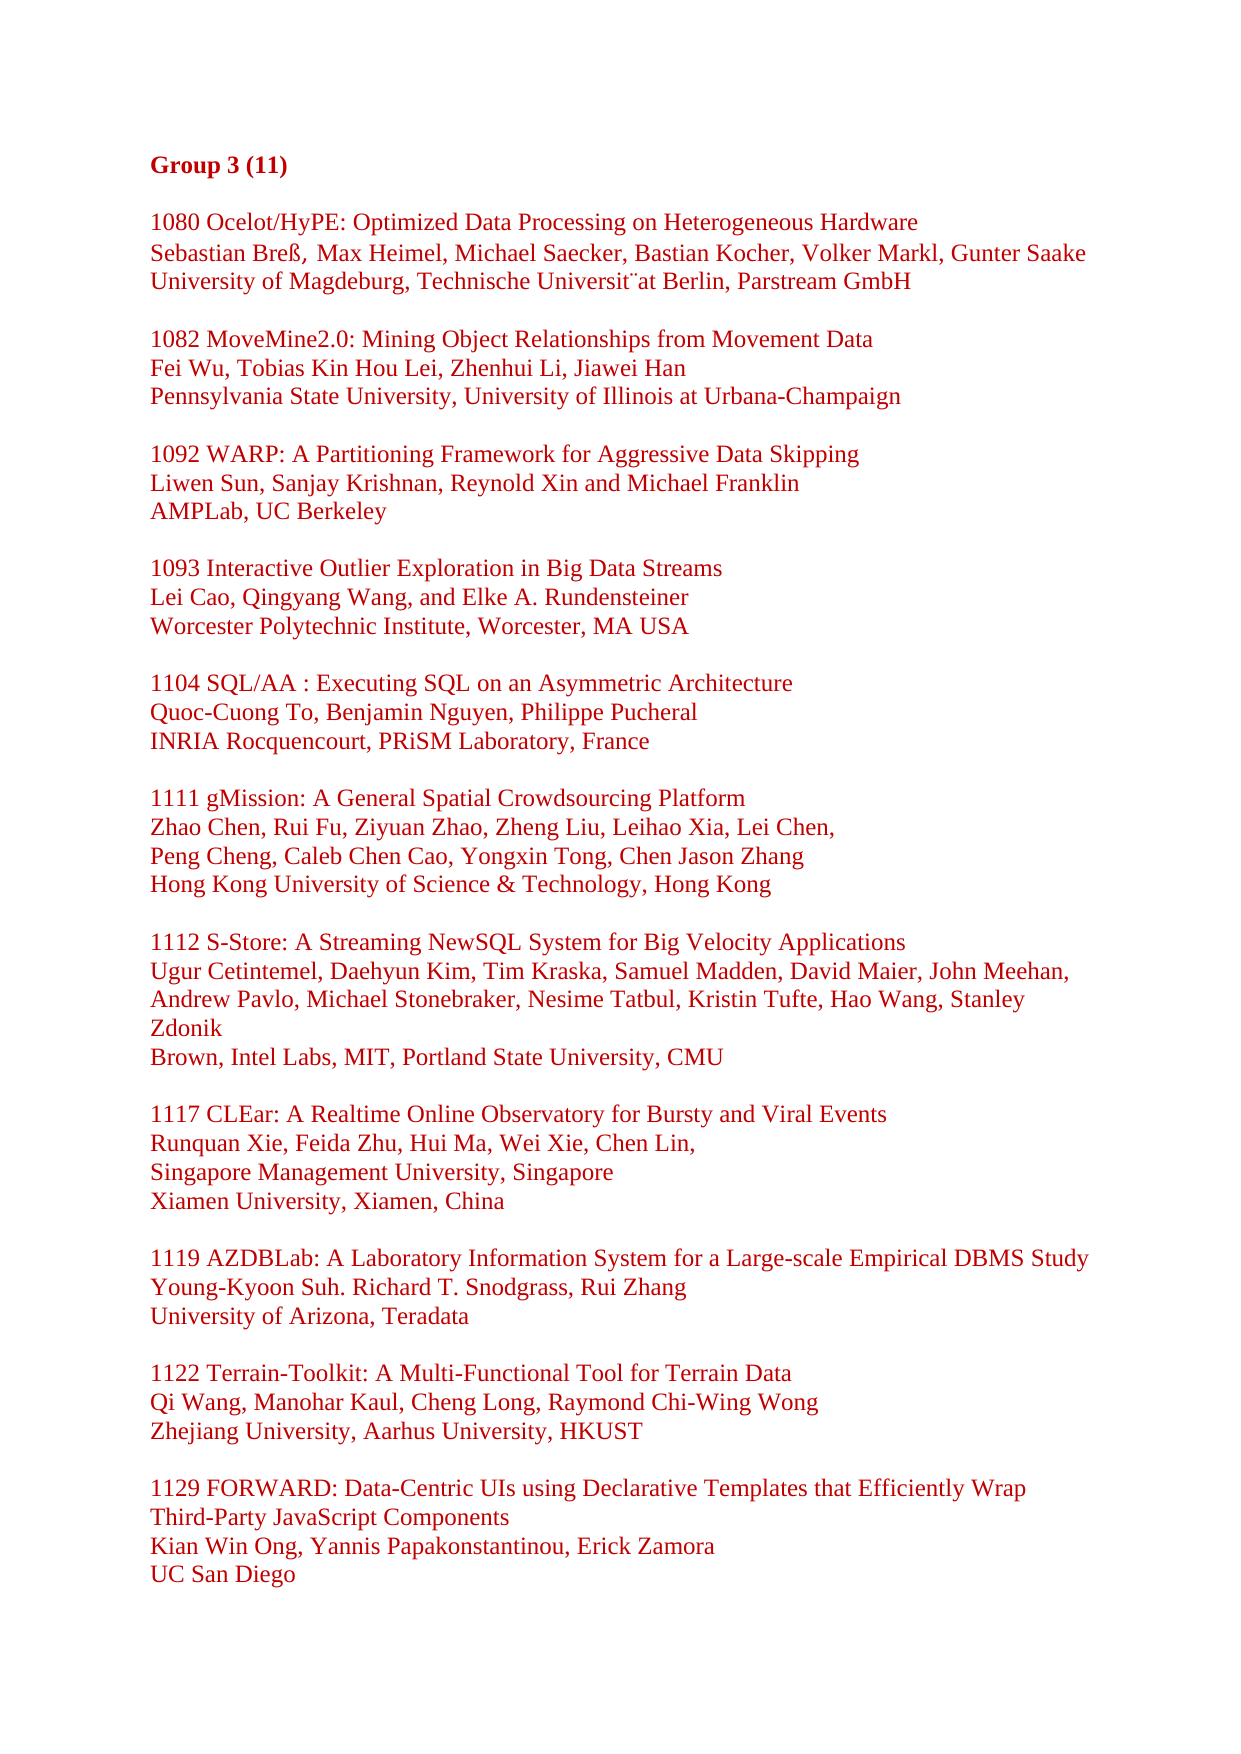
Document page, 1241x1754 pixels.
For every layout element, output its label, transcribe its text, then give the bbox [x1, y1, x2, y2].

text 1082 MoveMine2.0: Mining Object Relationships from Movement Data [150, 324, 1090, 353]
text Andrew Pavlo, Michael Stonebraker, Nesime Tatbul, Kristin Tufte, Hao Wang, Stanley Zdonik [150, 984, 1090, 1042]
text 1092 WARP: A Partitioning Framework for Aggressive Data Skipping [150, 439, 1090, 468]
text Kian Win Ong, Yannis Papakonstantinou, Erick Zamora [150, 1531, 1090, 1559]
text Worcester Polytechnic Institute, Worcester, MA USA [150, 611, 1090, 639]
text Ugur Cetintemel, Daehyun Kim, Tim Kraska, Samuel Madden, David Maier, John Meehan, [150, 956, 1090, 984]
text 1129 FORWARD: Data-Centric UIs using Declarative Templates that Efficiently Wrap Third-Party JavaScript Components [150, 1473, 1090, 1531]
text 1122 Terrain-Toolkit: A Multi-Functional Tool for Terrain Data [150, 1358, 1090, 1387]
text Singapore Management University, Singapore [150, 1157, 1090, 1186]
text Peng Cheng, Caleb Chen Cao, Yongxin Tong, Chen Jason Zhang [150, 841, 1090, 869]
text 1111 gMission: A General Spatial Crowdsourcing Platform [150, 783, 1090, 812]
text 1117 CLEar: A Realtime Online Observatory for Bursty and Viral Events [150, 1099, 1090, 1128]
text Zhao Chen, Rui Fu, Ziyuan Zhao, Zheng Liu, Leihao Xia, Lei Chen, [150, 812, 1090, 841]
text 1119 AZDBLab: A Laboratory Information System for a Large-scale Empirical DBMS Study [150, 1243, 1090, 1272]
text 1104 SQL/AA : Executing SQL on an Asymmetric Architecture [150, 668, 1090, 697]
text AMPLab, UC Berkeley [150, 496, 1090, 553]
text Xiamen University, Xiamen, China [150, 1186, 1090, 1214]
text University of Arizona, Teradata [150, 1301, 1090, 1329]
text UC San Diego [150, 1559, 1090, 1588]
text Qi Wang, Manohar Kaul, Cheng Long, Raymond Chi-Wing Wong [150, 1387, 1090, 1416]
text 1080 Ocelot/HyPE: Optimized Data Processing on Heterogeneous Hardware [150, 207, 1090, 236]
text Sebastian Breß, Max Heimel, Michael Saecker, Bastian Kocher, Volker Markl, Gunter Saake [150, 236, 1090, 266]
text 1093 Interactive Outlier Exploration in Big Data Streams [150, 553, 1090, 582]
text Brown, Intel Labs, MIT, Portland State University, CMU [150, 1042, 1090, 1071]
text 1112 S-Store: A Streaming NewSQL System for Big Velocity Applications [150, 927, 1090, 956]
text Runquan Xie, Feida Zhu, Hui Ma, Wei Xie, Chen Lin, [150, 1128, 1090, 1157]
text Lei Cao, Qingyang Wang, and Elke A. Rundensteiner [150, 582, 1090, 611]
text INRIA Rocquencourt, PRiSM Laboratory, France [150, 726, 1090, 754]
text Quoc-Cuong To, Benjamin Nguyen, Philippe Pucheral [150, 697, 1090, 726]
text Young-Kyoon Suh. Richard T. Snodgrass, Rui Zhang [150, 1272, 1090, 1301]
text Fei Wu, Tobias Kin Hou Lei, Zhenhui Li, Jiawei Han [150, 353, 1090, 381]
text Pennsylvania State University, University of Illinois at Urbana-Champaign [150, 381, 1090, 410]
text University of Magdeburg, Technische Universit¨at Berlin, Parstream GmbH [150, 266, 1090, 295]
text Zhejiang University, Aarhus University, HKUST [150, 1416, 1090, 1444]
text Hong Kong University of Science & Technology, Hong Kong [150, 869, 1090, 898]
text Group 3 (11) [150, 150, 1090, 179]
text Liwen Sun, Sanjay Krishnan, Reynold Xin and Michael Franklin [150, 468, 1090, 496]
